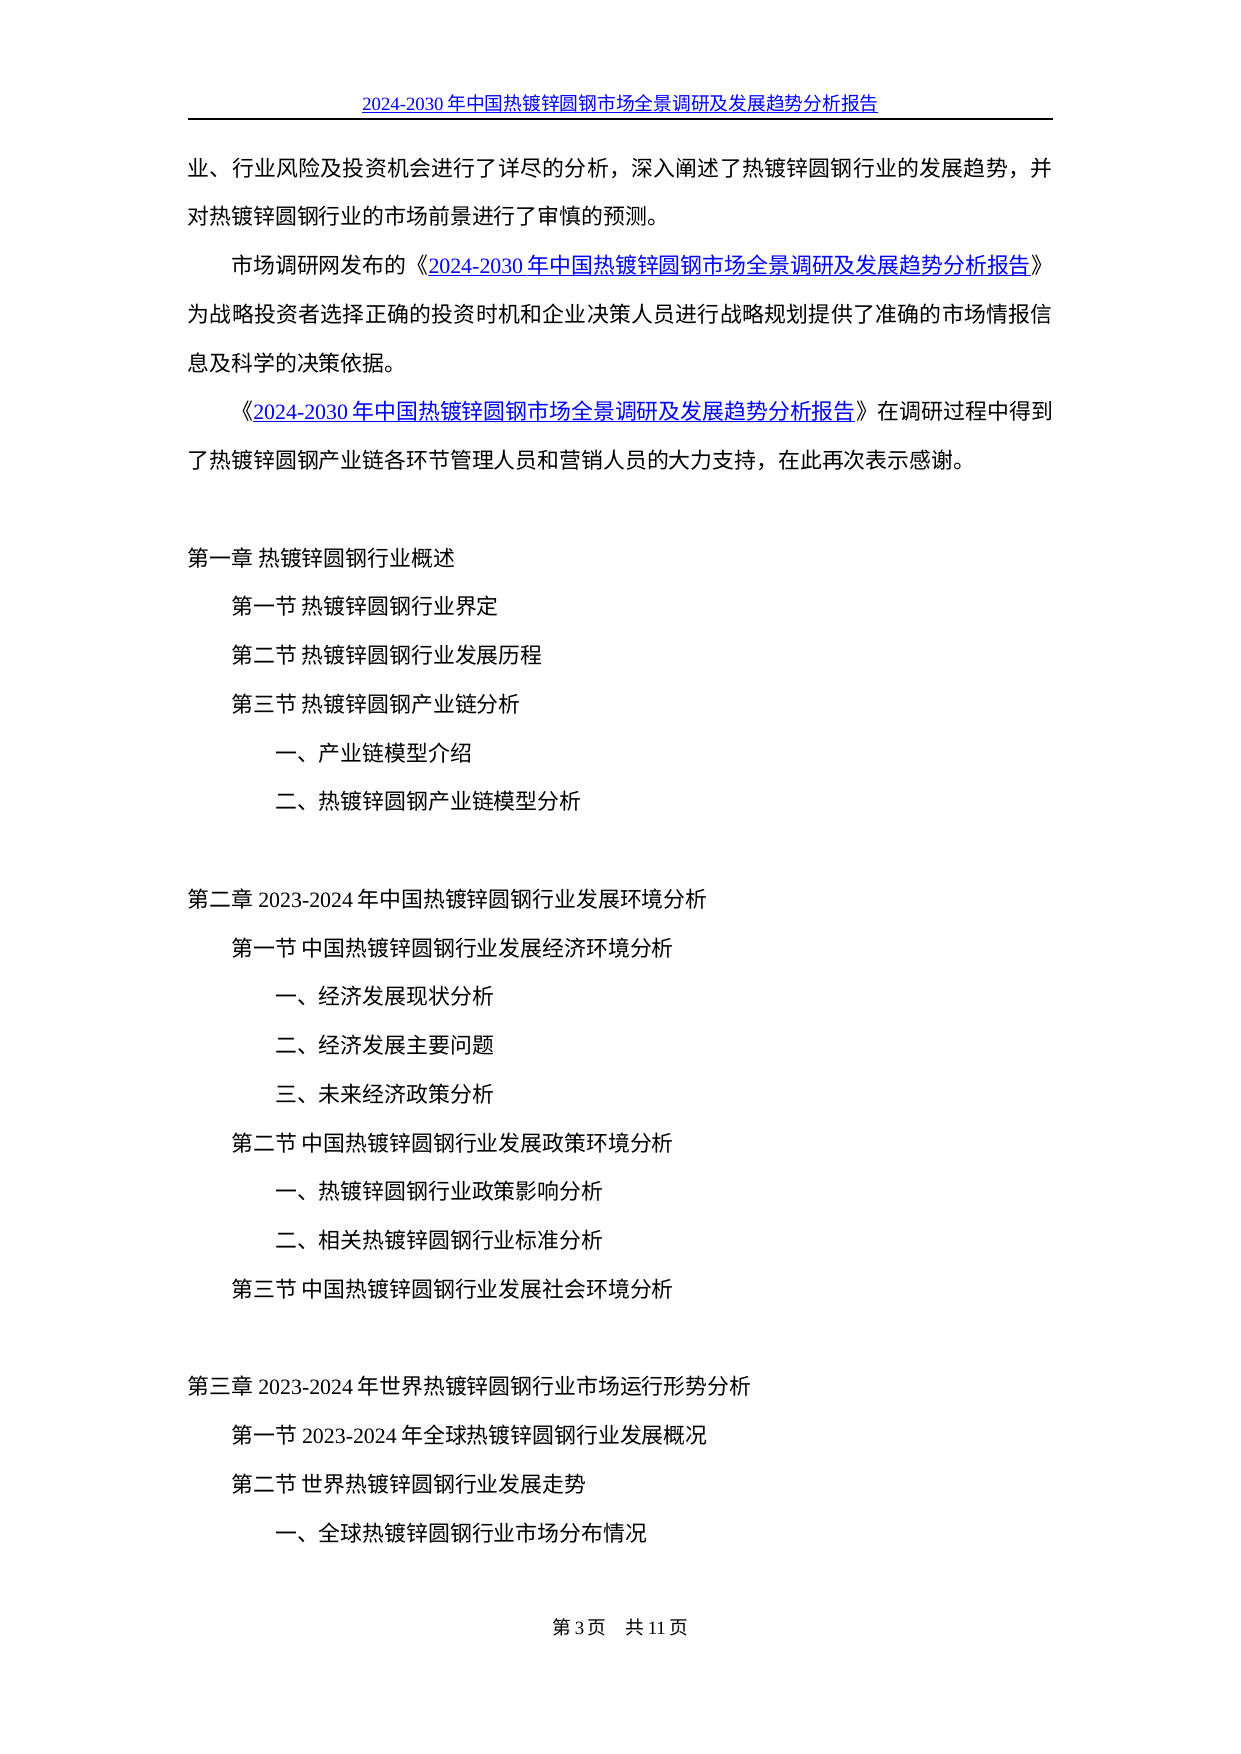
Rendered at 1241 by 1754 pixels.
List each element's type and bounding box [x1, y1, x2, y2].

text [187, 150, 1053, 1548]
